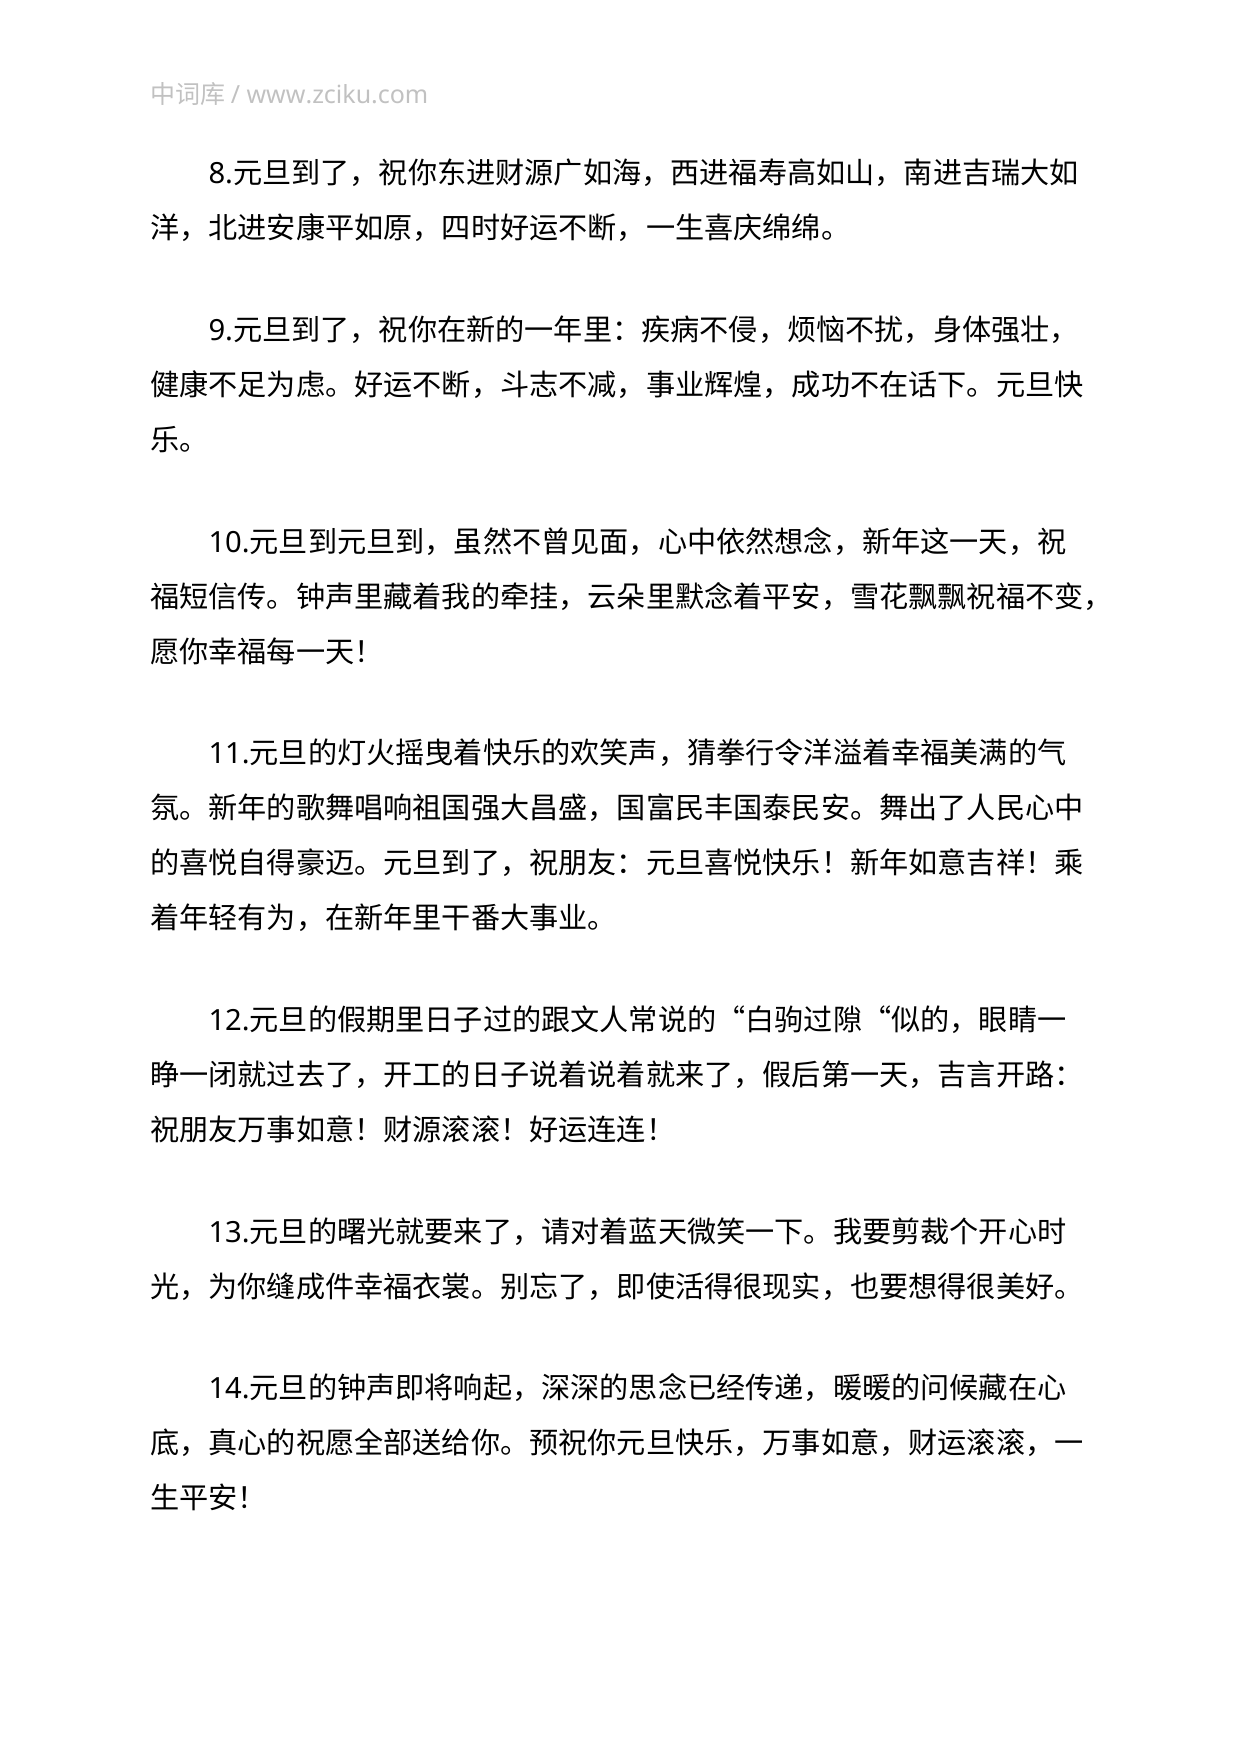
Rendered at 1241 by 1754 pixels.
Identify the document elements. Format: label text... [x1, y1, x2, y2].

text 8.元旦到了，祝你东进财源广如海，西进福寿高如山，南进吉瑞大如洋，北进安康平如原，四时好运不断，一生喜庆绵绵。 [150, 150, 1090, 247]
text 10.元旦到元旦到，虽然不曾见面，心中依然想念，新年这一天，祝福短信传。钟声里藏着我的牵挂，云朵里默念着平安，雪花飘飘祝福不变，愿你幸福每一天！ [150, 518, 1090, 671]
text 13.元旦的曙光就要来了，请对着蓝天微笑一下。我要剪裁个开心时光，为你缝成件幸福衣裳。别忘了，即使活得很现实，也要想得很美好。 [150, 1208, 1090, 1306]
text 14.元旦的钟声即将响起，深深的思念已经传递，暖暖的问候藏在心底，真心的祝愿全部送给你。预祝你元旦快乐，万事如意，财运滚滚，一生平安！ [150, 1365, 1090, 1517]
text 9.元旦到了，祝你在新的一年里：疾病不侵，烦恼不扰，身体强壮，健康不足为虑。好运不断，斗志不减，事业辉煌，成功不在话下。元旦快乐。 [150, 307, 1090, 459]
text 12.元旦的假期里日子过的跟文人常说的“白驹过隙“似的，眼睛一睁一闭就过去了，开工的日子说着说着就来了，假后第一天，吉言开路：祝朋友万事如意！财源滚滚！好运连连！ [150, 997, 1090, 1149]
text 11.元旦的灯火摇曳着快乐的欢笑声，猜拳行令洋溢着幸福美满的气氛。新年的歌舞唱响祖国强大昌盛，国富民丰国泰民安。舞出了人民心中的喜悦自得豪迈。元旦到了，祝朋友：元旦喜悦快乐！新年如意吉祥！乘着年轻有为，在新年里干番大事业。 [150, 730, 1090, 937]
